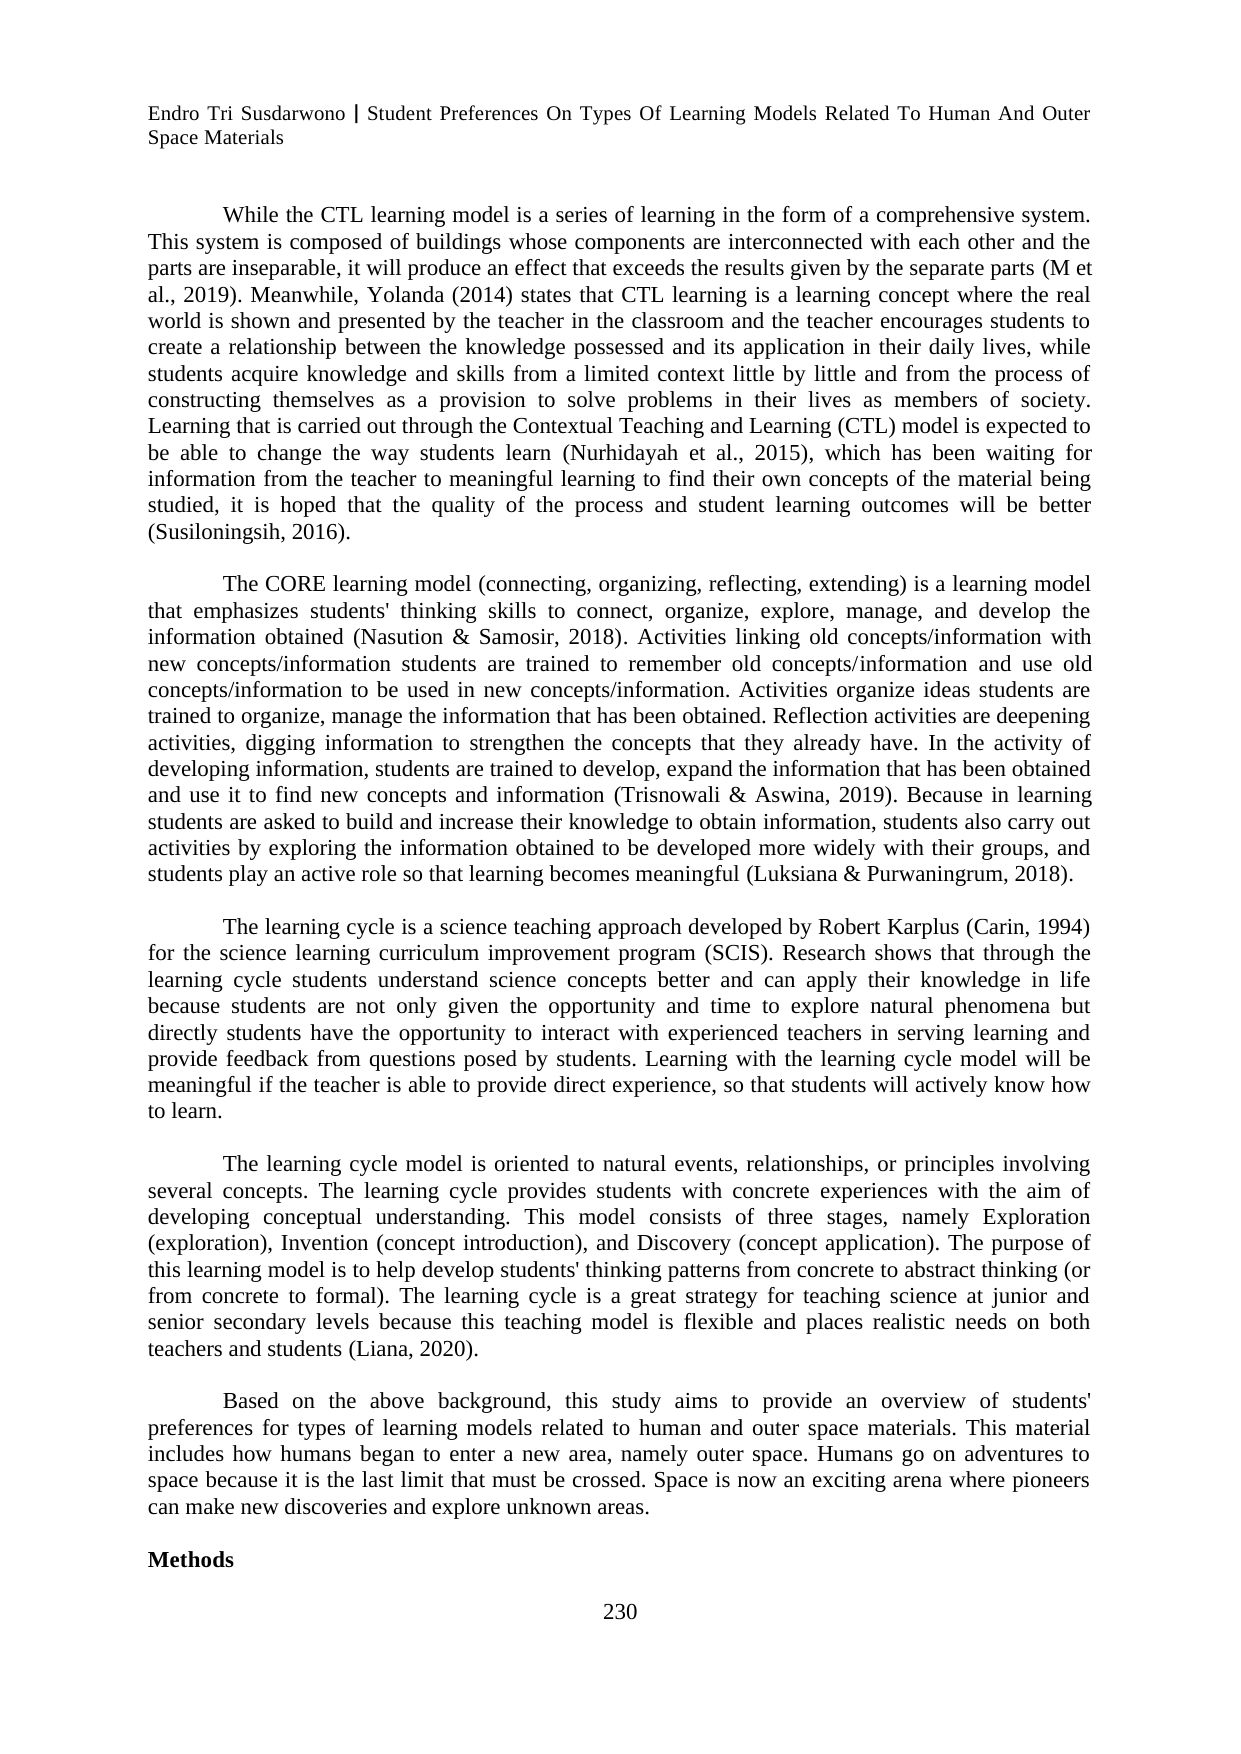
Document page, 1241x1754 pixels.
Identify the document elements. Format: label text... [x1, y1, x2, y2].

text Based on the above background, this study aims to provide an overview of students' preferences for types of learning models related to human and outer space materials. This material includes how humans began to enter a new area, namely outer space. Humans go on adventures to space because it is the last limit that must be crossed. Space is now an exciting arena where pioneers can make new discoveries and explore unknown areas. [148, 1387, 1092, 1519]
text The CORE learning model (connecting, organizing, reflecting, extending) is a learning model that emphasizes students' thinking skills to connect, organize, explore, manage, and develop the information obtained (Nasution & Samosir, 2018). Activities linking old concepts/information with new concepts/information students are trained to remember old concepts/information and use old concepts/information to be used in new concepts/information. Activities organize ideas students are trained to organize, manage the information that has been obtained. Reflection activities are deepening activities, digging information to strengthen the concepts that they already have. In the activity of developing information, students are trained to develop, expand the information that has been obtained and use it to find new concepts and information (Trisnowali & Aswina, 2019). Because in learning students are asked to build and increase their knowledge to obtain information, students also carry out activities by exploring the information obtained to be developed more widely with their groups, and students play an active role so that learning becomes meaningful (Luksiana & Purwaningrum, 2018). [148, 571, 1092, 887]
text The learning cycle model is oriented to natural events, relationships, or principles involving several concepts. The learning cycle provides students with concrete experiences with the aim of developing conceptual understanding. This model consists of three stages, namely Exploration (exploration), Invention (concept introduction), and Discovery (concept application). The purpose of this learning model is to help develop students' thinking patterns from concrete to abstract thinking (or from concrete to formal). The learning cycle is a great strategy for teaching science at junior and senior secondary levels because this teaching model is flexible and places realistic needs on both teachers and students (Liana, 2020). [148, 1150, 1092, 1361]
text While the CTL learning model is a series of learning in the form of a comprehensive system. This system is composed of buildings whose components are interconnected with each other and the parts are inseparable, it will produce an effect that exceeds the results given by the separate parts (M et al., 2019). Meanwhile, Yolanda (2014) states that CTL learning is a learning concept where the real world is shown and presented by the teacher in the classroom and the teacher encourages students to create a relationship between the knowledge possessed and its application in their daily lives, while students acquire knowledge and skills from a limited context little by little and from the process of constructing themselves as a provision to solve problems in their lives as members of society. Learning that is carried out through the Contextual Teaching and Learning (CTL) model is expected to be able to change the way students learn (Nurhidayah et al., 2015), which has been waiting for information from the teacher to meaningful learning to find their own concepts of the material being studied, it is hoped that the quality of the process and student learning outcomes will be better (Susiloningsih, 2016). [148, 202, 1092, 544]
text Methods [148, 1546, 1092, 1572]
text The learning cycle is a science teaching approach developed by Robert Karplus (Carin, 1994) for the science learning curriculum improvement program (SCIS). Research shows that through the learning cycle students understand science concepts better and can apply their knowledge in life because students are not only given the opportunity and time to explore natural phenomena but directly students have the opportunity to interact with experienced teachers in serving learning and provide feedback from questions posed by students. Learning with the learning cycle model will be meaningful if the teacher is able to provide direct experience, so that students will actively know how to learn. [148, 913, 1092, 1124]
